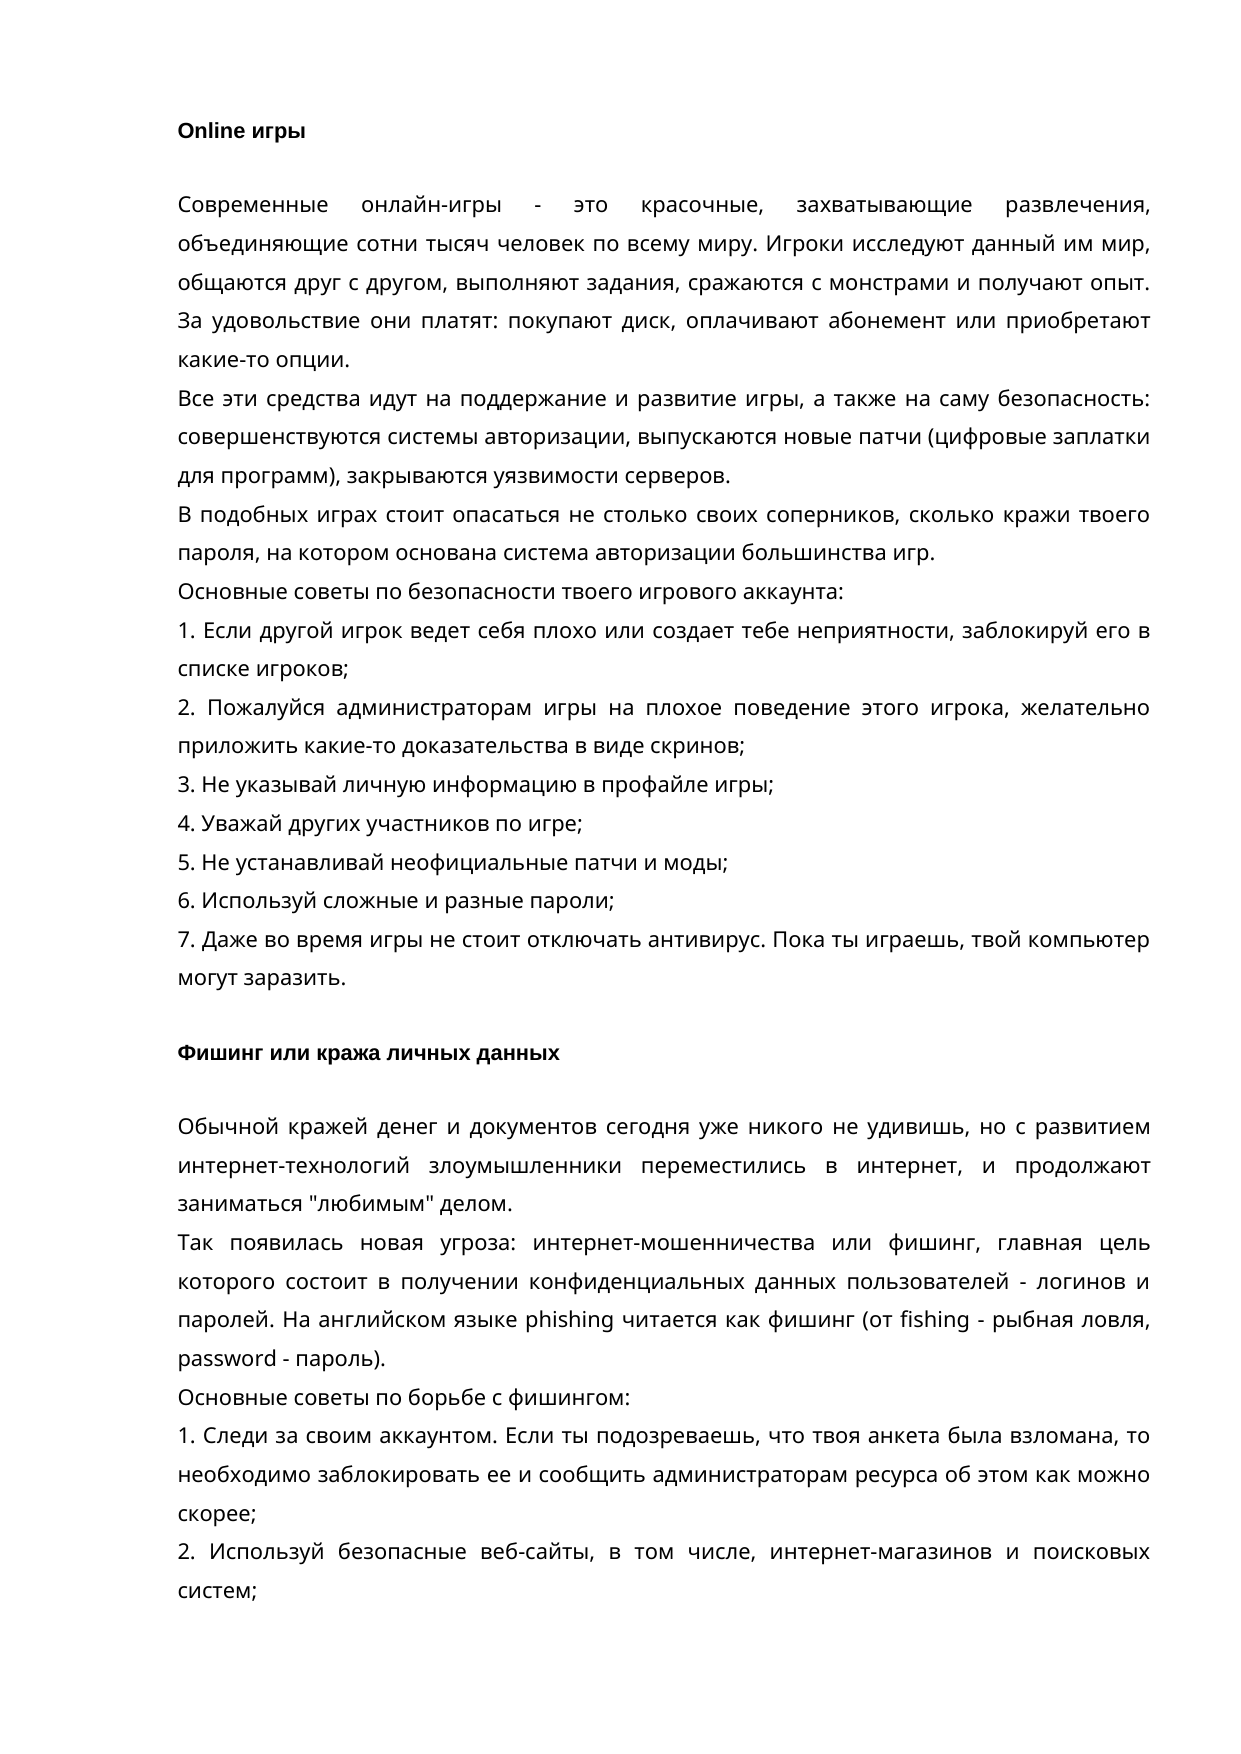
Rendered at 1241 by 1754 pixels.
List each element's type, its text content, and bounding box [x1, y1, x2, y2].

text В подобных играх стоит опасаться не столько своих соперников, сколько кражи твоего пароля, на котором основана система авторизации большинства игр. [177, 499, 1152, 567]
text Основные советы по борьбе с фишингом: [177, 1382, 1152, 1411]
text Основные советы по безопасности твоего игрового аккаунта: [177, 576, 1152, 606]
text 3. Не указывай личную информацию в профайле игры; [177, 769, 1152, 799]
text 4. Уважай других участников по игре; [177, 808, 1152, 838]
text 1. Если другой игрок ведет себя плохо или создает тебе неприятности, заблокируй его в списке игроков; [177, 614, 1152, 683]
text 2. Используй безопасные веб-сайты, в том числе, интернет-магазинов и поисковых систем; [177, 1536, 1152, 1604]
text Так появилась новая угроза: интернет-мошенничества или фишинг, главная цель которого состоит в получении конфиденциальных данных пользователей - логинов и паролей. На английском языке phishing читается как фишинг (от fishing - рыбная ловля, password - пароль). [177, 1227, 1152, 1373]
text Online игры [177, 118, 1152, 143]
text 2. Пожалуйся администраторам игры на плохое поведение этого игрока, желательно приложить какие-то доказательства в виде скринов; [177, 692, 1152, 760]
text Обычной кражей денег и документов сегодня уже никого не удивишь, но с развитием интернет-технологий злоумышленники переместились в интернет, и продолжают заниматься "любимым" делом. [177, 1111, 1152, 1218]
text Фишинг или кража личных данных [177, 1040, 1152, 1065]
text 5. Не устанавливай неофициальные патчи и моды; [177, 846, 1152, 876]
text 6. Используй сложные и разные пароли; [177, 885, 1152, 915]
text 7. Даже во время игры не стоит отключать антивирус. Пока ты играешь, твой компьютер могут заразить. [177, 924, 1152, 992]
text Современные онлайн-игры - это красочные, захватывающие развлечения, объединяющие сотни тысяч человек по всему миру. Игроки исследуют данный им мир, общаются друг с другом, выполняют задания, сражаются с монстрами и получают опыт. За удовольствие они платят: покупают диск, оплачивают абонемент или приобретают какие-то опции. [177, 189, 1152, 374]
text Все эти средства идут на поддержание и развитие игры, а также на саму безопасность: совершенствуются системы авторизации, выпускаются новые патчи (цифровые заплатки для программ), закрываются уязвимости серверов. [177, 383, 1152, 490]
text 1. Следи за своим аккаунтом. Если ты подозреваешь, что твоя анкета была взломана, то необходимо заблокировать ее и сообщить администраторам ресурса об этом как можно скорее; [177, 1420, 1152, 1527]
